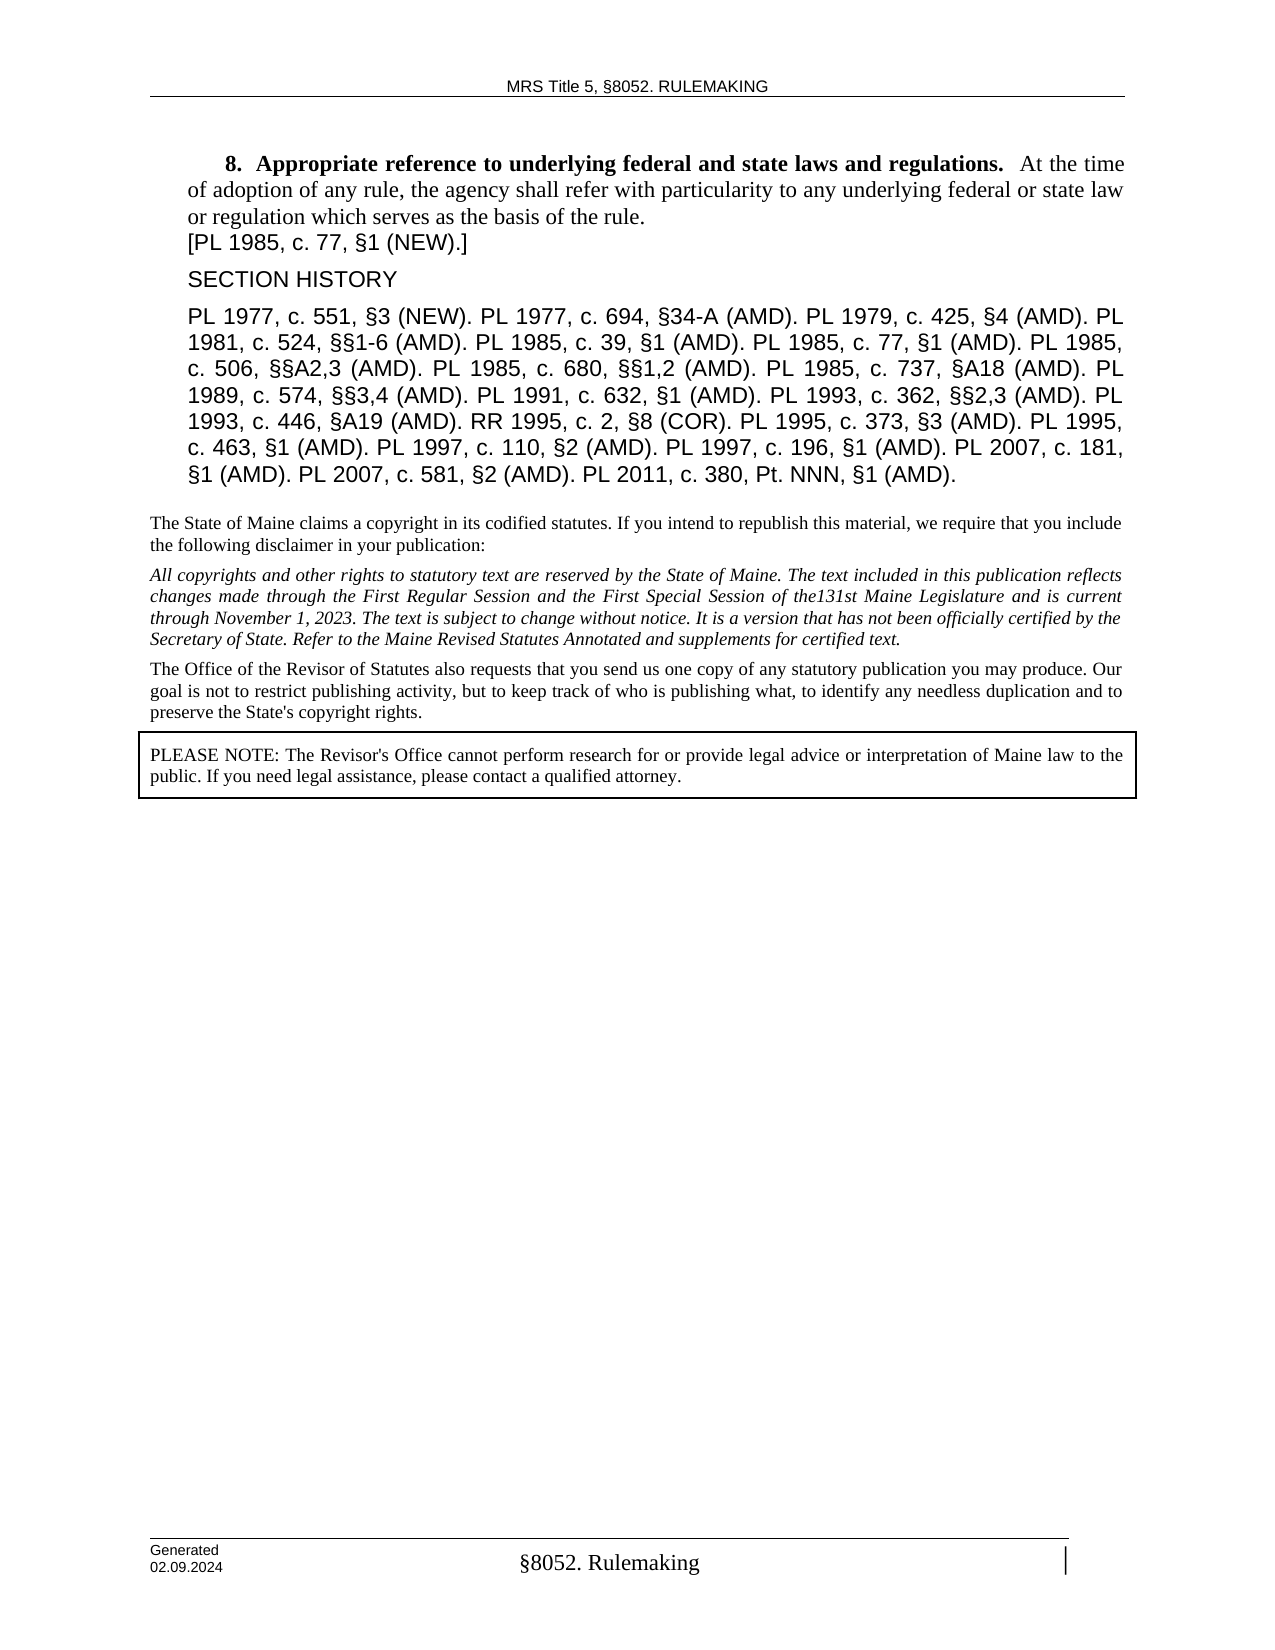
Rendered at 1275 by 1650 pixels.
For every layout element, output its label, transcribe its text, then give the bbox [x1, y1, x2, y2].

text The State of Maine claims a copyright in its codified statutes. If you intend to republish this material, we require that you include the following disclaimer in your publication: [150, 512, 1125, 555]
text The Office of the Revisor of Statutes also requests that you send us one copy of any statutory publication you may produce. Our goal is not to restrict publishing activity, but to keep track of who is publishing what, to identify any needless duplication and to preserve the State's copyright rights. [150, 658, 1125, 723]
text PLEASE NOTE: The Revisor's Office cannot perform research for or provide legal advice or interpretation of Maine law to the public. If you need legal assistance, please contact a qualified attorney. [140, 733, 1135, 797]
text [PL 1985, c. 77, §1 (NEW).] [187, 229, 1125, 255]
text 8. Appropriate reference to underlying federal and state laws and regulations. At the time of adoption of any rule, the agency shall refer with particularity to any underlying federal or state law or regulation which serves as the basis of the rule. [187, 150, 1125, 229]
text All copyrights and other rights to statutory text are reserved by the State of Maine. The text included in this publication reflects changes made through the First Regular Session and the First Special Session of the131st Maine Legislature and is current through November 1, 2023 . The text is subject to change without notice. It is a version that has not been officially certified by the Secretary of State. Refer to the Maine Revised Statutes Annotated and supplements for certified text. [150, 563, 1125, 650]
text SECTION HISTORY [187, 266, 1125, 292]
text PL 1977, c. 551, §3 (NEW). PL 1977, c. 694, §34-A (AMD). PL 1979, c. 425, §4 (AMD). PL 1981, c. 524, §§1-6 (AMD). PL 1985, c. 39, §1 (AMD). PL 1985, c. 77, §1 (AMD). PL 1985, c. 506, §§A2,3 (AMD). PL 1985, c. 680, §§1,2 (AMD). PL 1985, c. 737, §A18 (AMD). PL 1989, c. 574, §§3,4 (AMD). PL 1991, c. 632, §1 (AMD). PL 1993, c. 362, §§2,3 (AMD). PL 1993, c. 446, §A19 (AMD). RR 1995, c. 2, §8 (COR). PL 1995, c. 373, §3 (AMD). PL 1995, c. 463, §1 (AMD). PL 1997, c. 110, §2 (AMD). PL 1997, c. 196, §1 (AMD). PL 2007, c. 181, §1 (AMD). PL 2007, c. 581, §2 (AMD). PL 2011, c. 380, Pt. NNN, §1 (AMD). [187, 303, 1125, 487]
